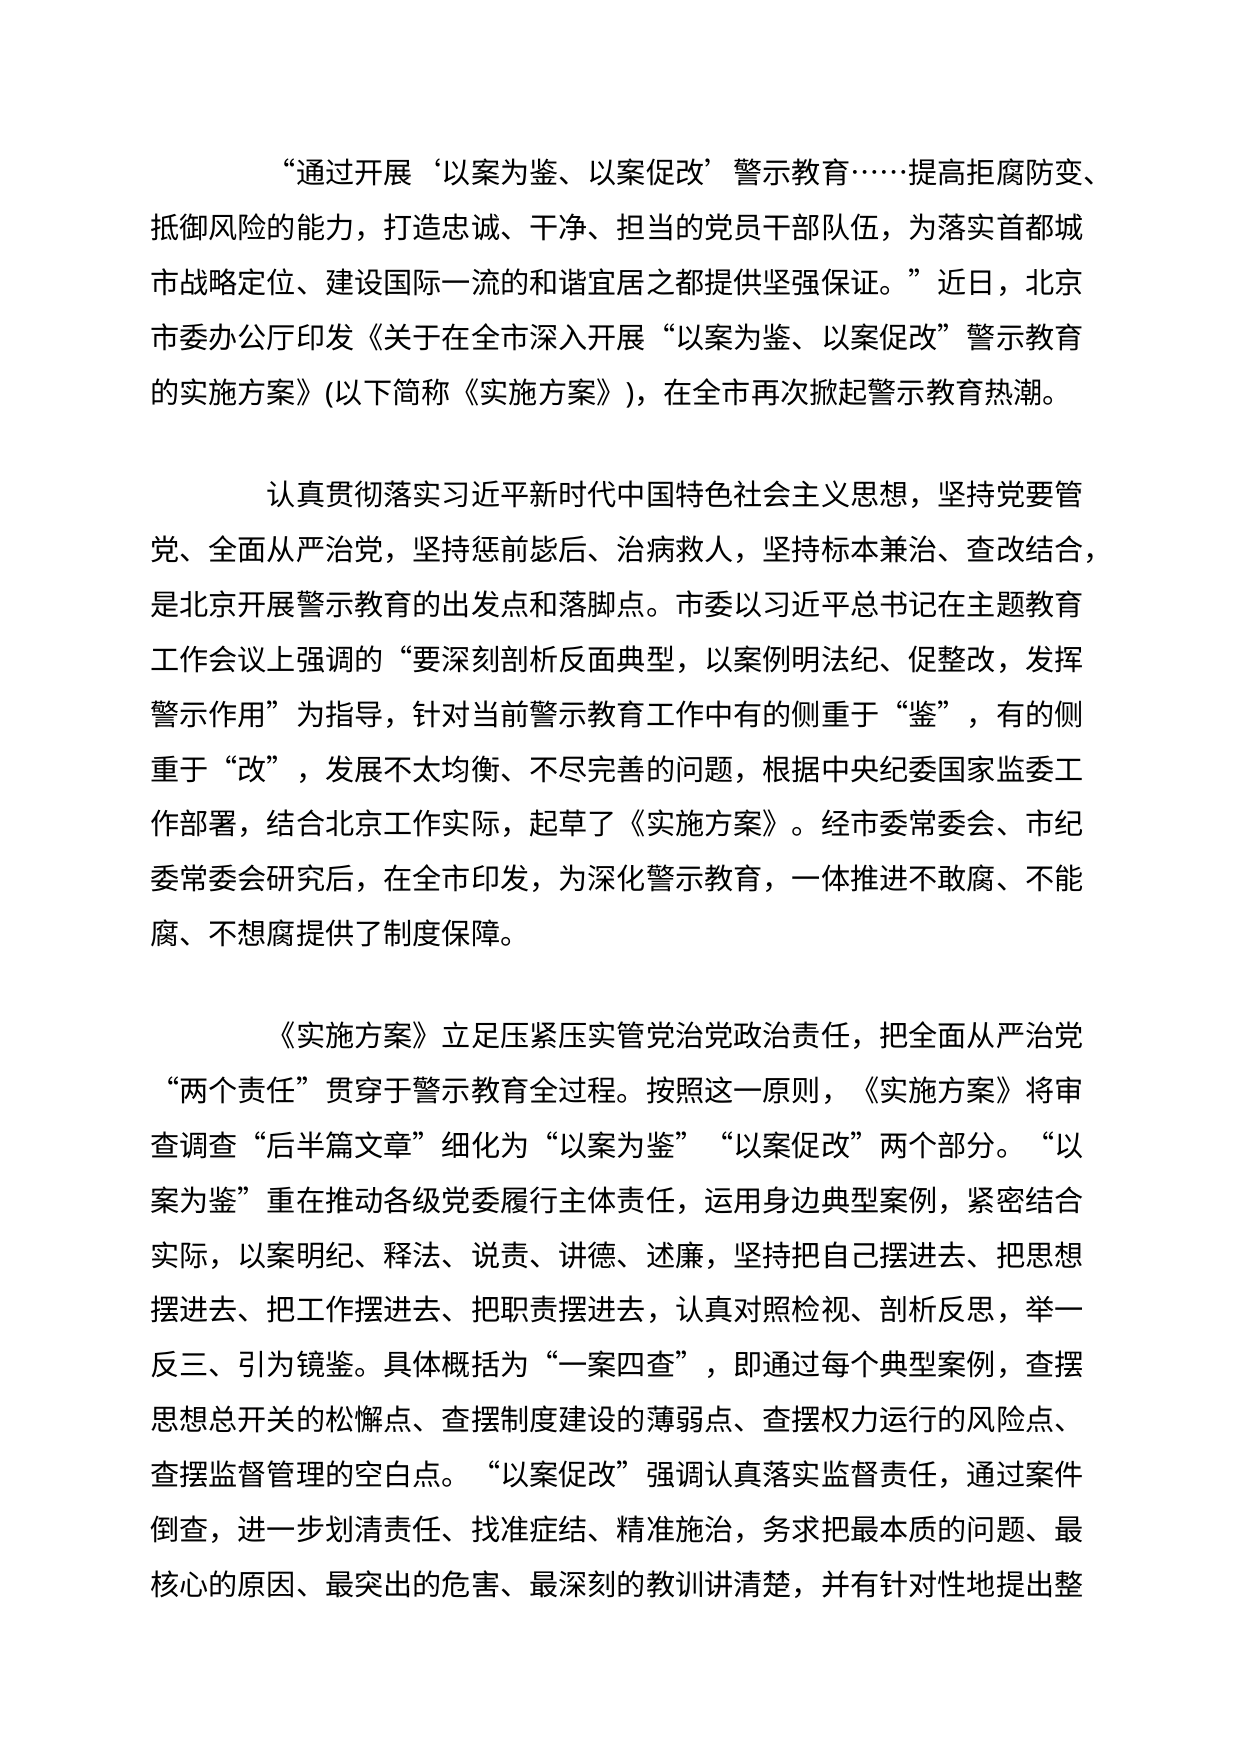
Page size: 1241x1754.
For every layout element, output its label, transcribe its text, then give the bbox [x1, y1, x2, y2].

text “通过开展‘以案为鉴、以案促改’警示教育……提高拒腐防变、抵御风险的能力，打造忠诚、干净、担当的党员干部队伍，为落实首都城市战略定位、建设国际一流的和谐宜居之都提供坚强保证。”近日，北京市委办公厅印发《关于在全市深入开展“以案为鉴、以案促改”警示教育的实施方案》(以下简称《实施方案》)，在全市再次掀起警示教育热潮。 [150, 150, 1090, 412]
text 认真贯彻落实习近平新时代中国特色社会主义思想，坚持党要管党、全面从严治党，坚持惩前毖后、治病救人，坚持标本兼治、查改结合，是北京开展警示教育的出发点和落脚点。市委以习近平总书记在主题教育工作会议上强调的“要深刻剖析反面典型，以案例明法纪、促整改，发挥警示作用”为指导，针对当前警示教育工作中有的侧重于“鉴”，有的侧重于“改”，发展不太均衡、不尽完善的问题，根据中央纪委国家监委工作部署，结合北京工作实际，起草了《实施方案》。经市委常委会、市纪委常委会研究后，在全市印发，为深化警示教育，一体推进不敢腐、不能腐、不想腐提供了制度保障。 [150, 472, 1090, 953]
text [150, 1012, 1090, 1604]
